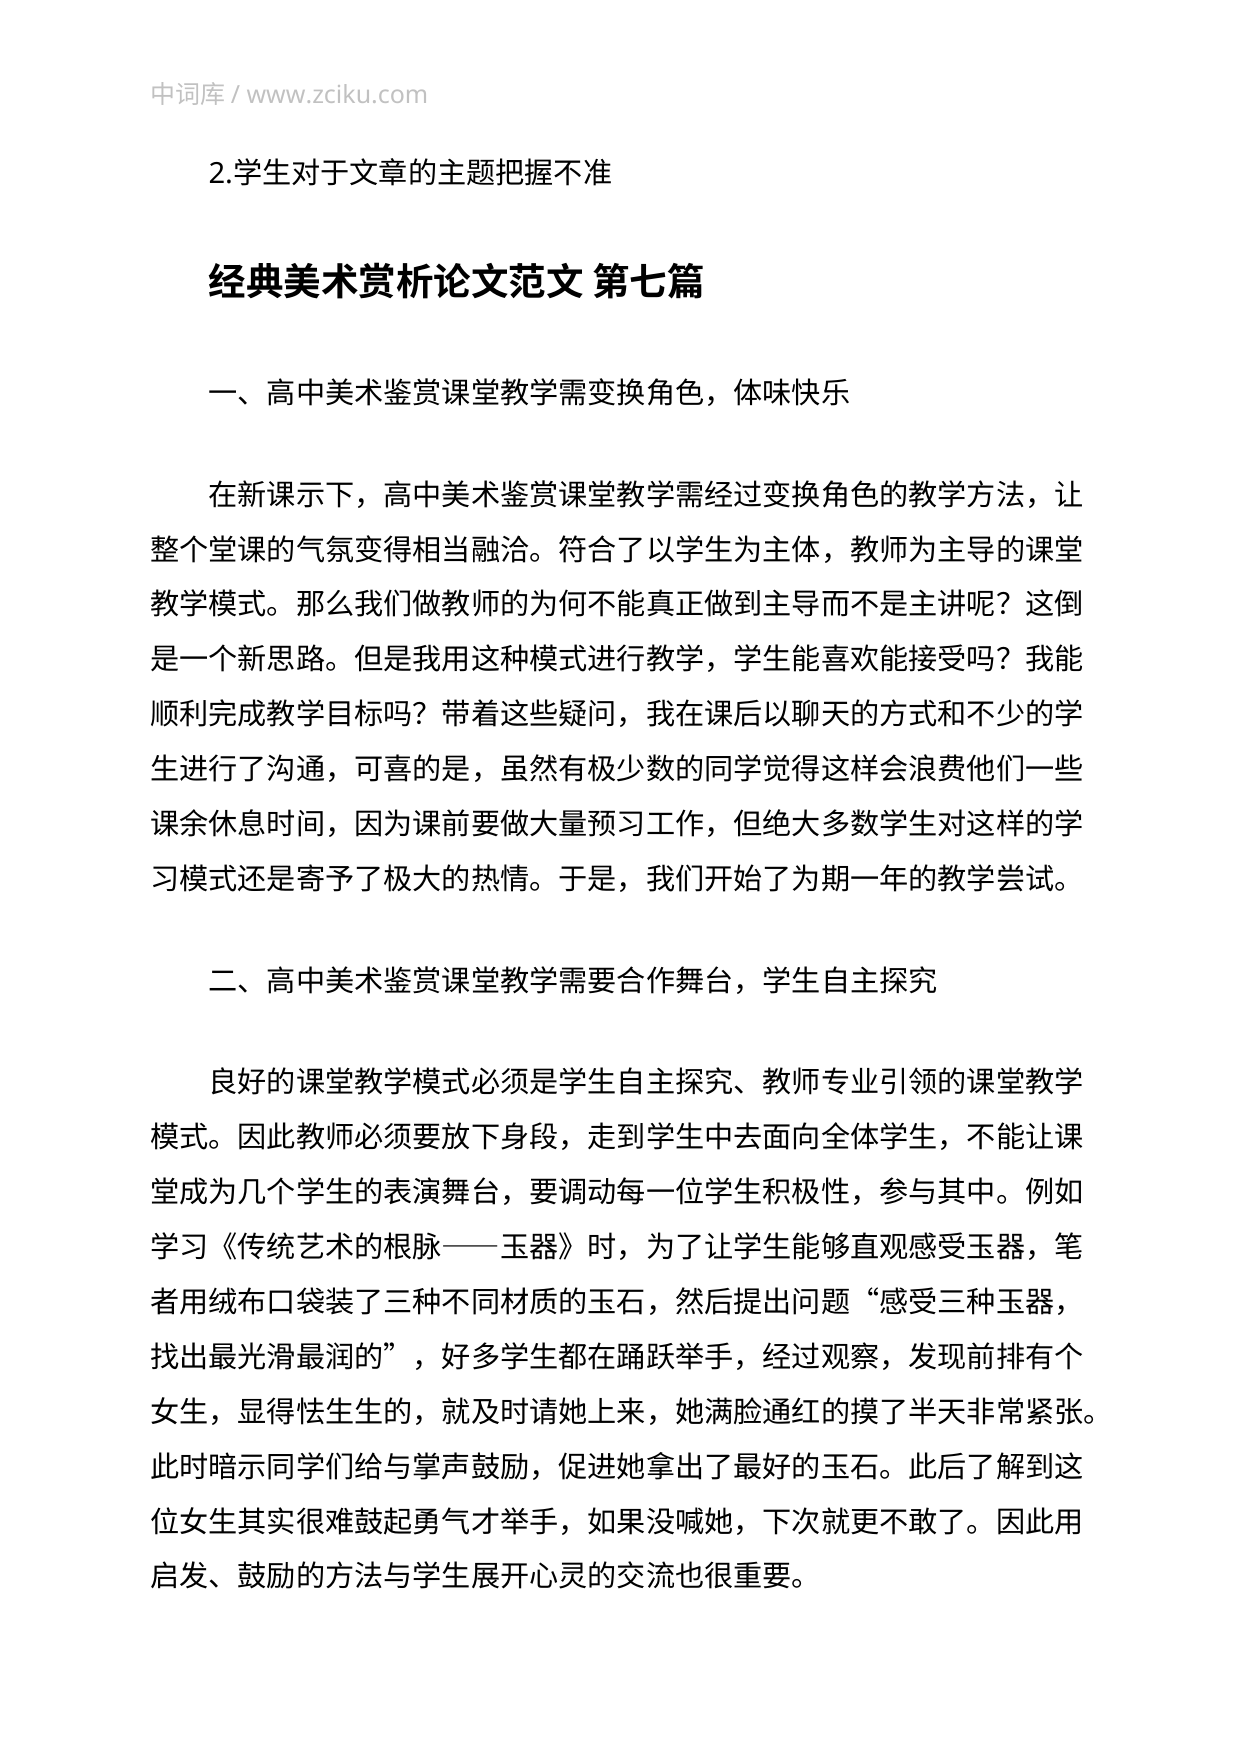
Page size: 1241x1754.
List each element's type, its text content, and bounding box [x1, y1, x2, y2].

text 在新课示下，高中美术鉴赏课堂教学需经过变换角色的教学方法，让整个堂课的气氛变得相当融洽。符合了以学生为主体，教师为主导的课堂教学模式。那么我们做教师的为何不能真正做到主导而不是主讲呢？这倒是一个新思路。但是我用这种模式进行教学，学生能喜欢能接受吗？我能顺利完成教学目标吗？带着这些疑问，我在课后以聊天的方式和不少的学生进行了沟通，可喜的是，虽然有极少数的同学觉得这样会浪费他们一些课余休息时间，因为课前要做大量预习工作，但绝大多数学生对这样的学习模式还是寄予了极大的热情。于是，我们开始了为期一年的教学尝试。 [150, 471, 1090, 898]
text 经典美术赏析论文范文 第七篇 [150, 252, 1090, 306]
text 一、高中美术鉴赏课堂教学需变换角色，体味快乐 [150, 369, 1090, 412]
text 2.学生对于文章的主题把握不准 [150, 150, 1090, 192]
text 二、高中美术鉴赏课堂教学需要合作舞台，学生自主探究 [150, 957, 1090, 999]
text 良好的课堂教学模式必须是学生自主探究、教师专业引领的课堂教学模式。因此教师必须要放下身段，走到学生中去面向全体学生，不能让课堂成为几个学生的表演舞台，要调动每一位学生积极性，参与其中。例如学习《传统艺术的根脉——玉器》时，为了让学生能够直观感受玉器，笔者用绒布口袋装了三种不同材质的玉石，然后提出问题“感受三种玉器，找出最光滑最润的”，好多学生都在踊跃举手，经过观察，发现前排有个女生，显得怯生生的，就及时请她上来，她满脸通红的摸了半天非常紧张。此时暗示同学们给与掌声鼓励，促进她拿出了最好的玉石。此后了解到这位女生其实很难鼓起勇气才举手，如果没喊她，下次就更不敢了。因此用启发、鼓励的方法与学生展开心灵的交流也很重要。 [150, 1059, 1090, 1595]
